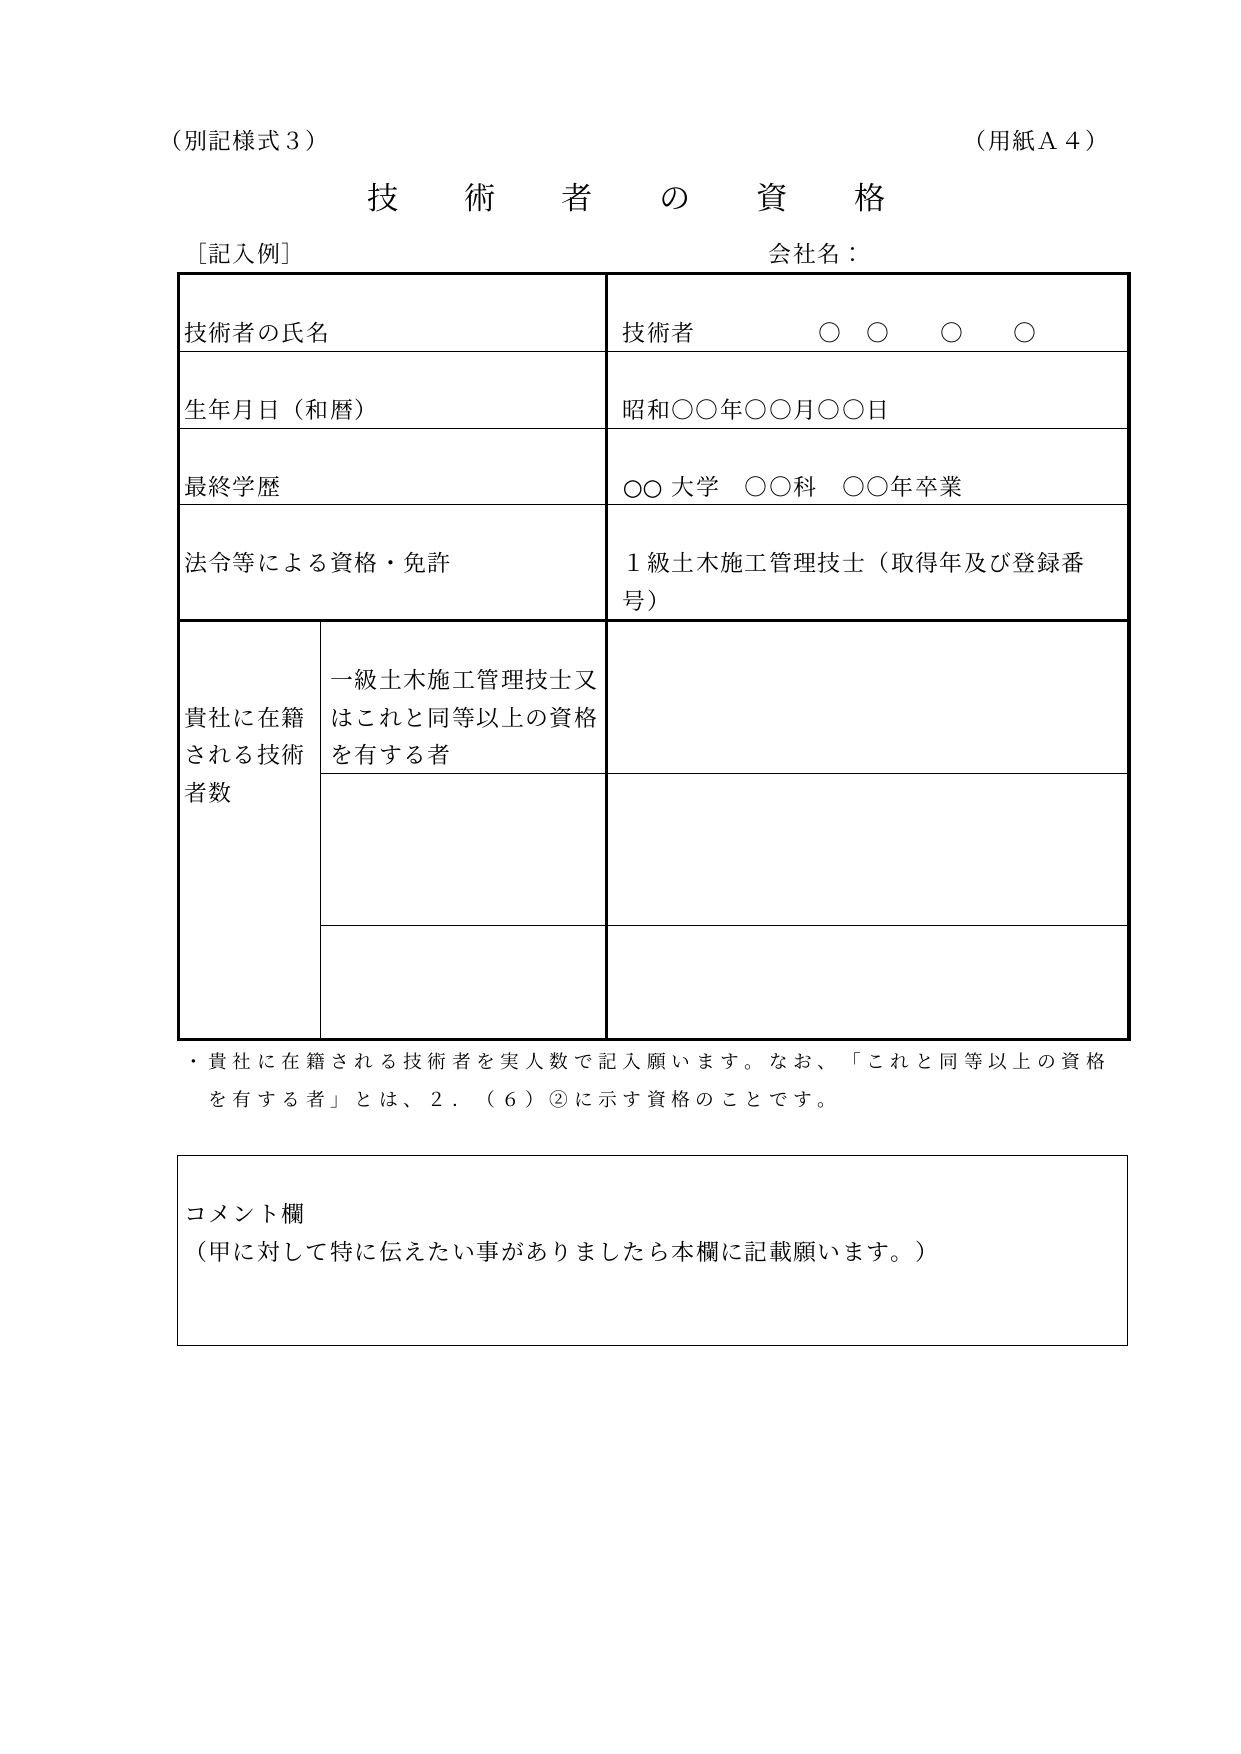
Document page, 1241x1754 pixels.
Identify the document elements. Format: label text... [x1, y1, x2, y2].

table_header コメント欄 （甲に対して特に伝えたい事がありましたら本欄に記載願います。） [178, 1156, 1127, 1345]
text （別記様式３） （用紙Ａ４） [159, 121, 1110, 158]
table_cell [321, 926, 605, 1038]
table_cell 昭和○○年○○月○○日 [608, 352, 1127, 427]
table_header 技術者の氏名 [180, 275, 605, 351]
table_header 技術者 ○ ○ ○ ○ [608, 275, 1127, 351]
table_cell １級土木施工管理技士（取得年及び登録番号） [608, 505, 1127, 618]
text ［記入例］ 会社名： [159, 234, 1110, 272]
table_cell 一級土木施工管理技士又はこれと同等以上の資格を有する者 [321, 622, 605, 773]
table_cell [608, 622, 1127, 773]
table_cell [321, 774, 605, 924]
table_cell ○○大学 ○○科 ○○年卒業 [608, 429, 1127, 504]
text ・貴社に在籍される技術者を実人数で記入願います。なお、「これと同等以上の資格を有する者」とは、２．（６）②に示す資格のことです。 [159, 1041, 1110, 1117]
table_cell 貴社に在籍される技術者数 [180, 622, 320, 1038]
table_cell 法令等による資格・免許 [180, 505, 605, 618]
table_cell [608, 926, 1127, 1038]
table_cell [608, 774, 1127, 924]
text 技 術 者 の 資 格 [159, 158, 1110, 234]
table_cell 生年月日（和暦） [180, 352, 605, 427]
table_cell 最終学歴 [180, 429, 605, 504]
